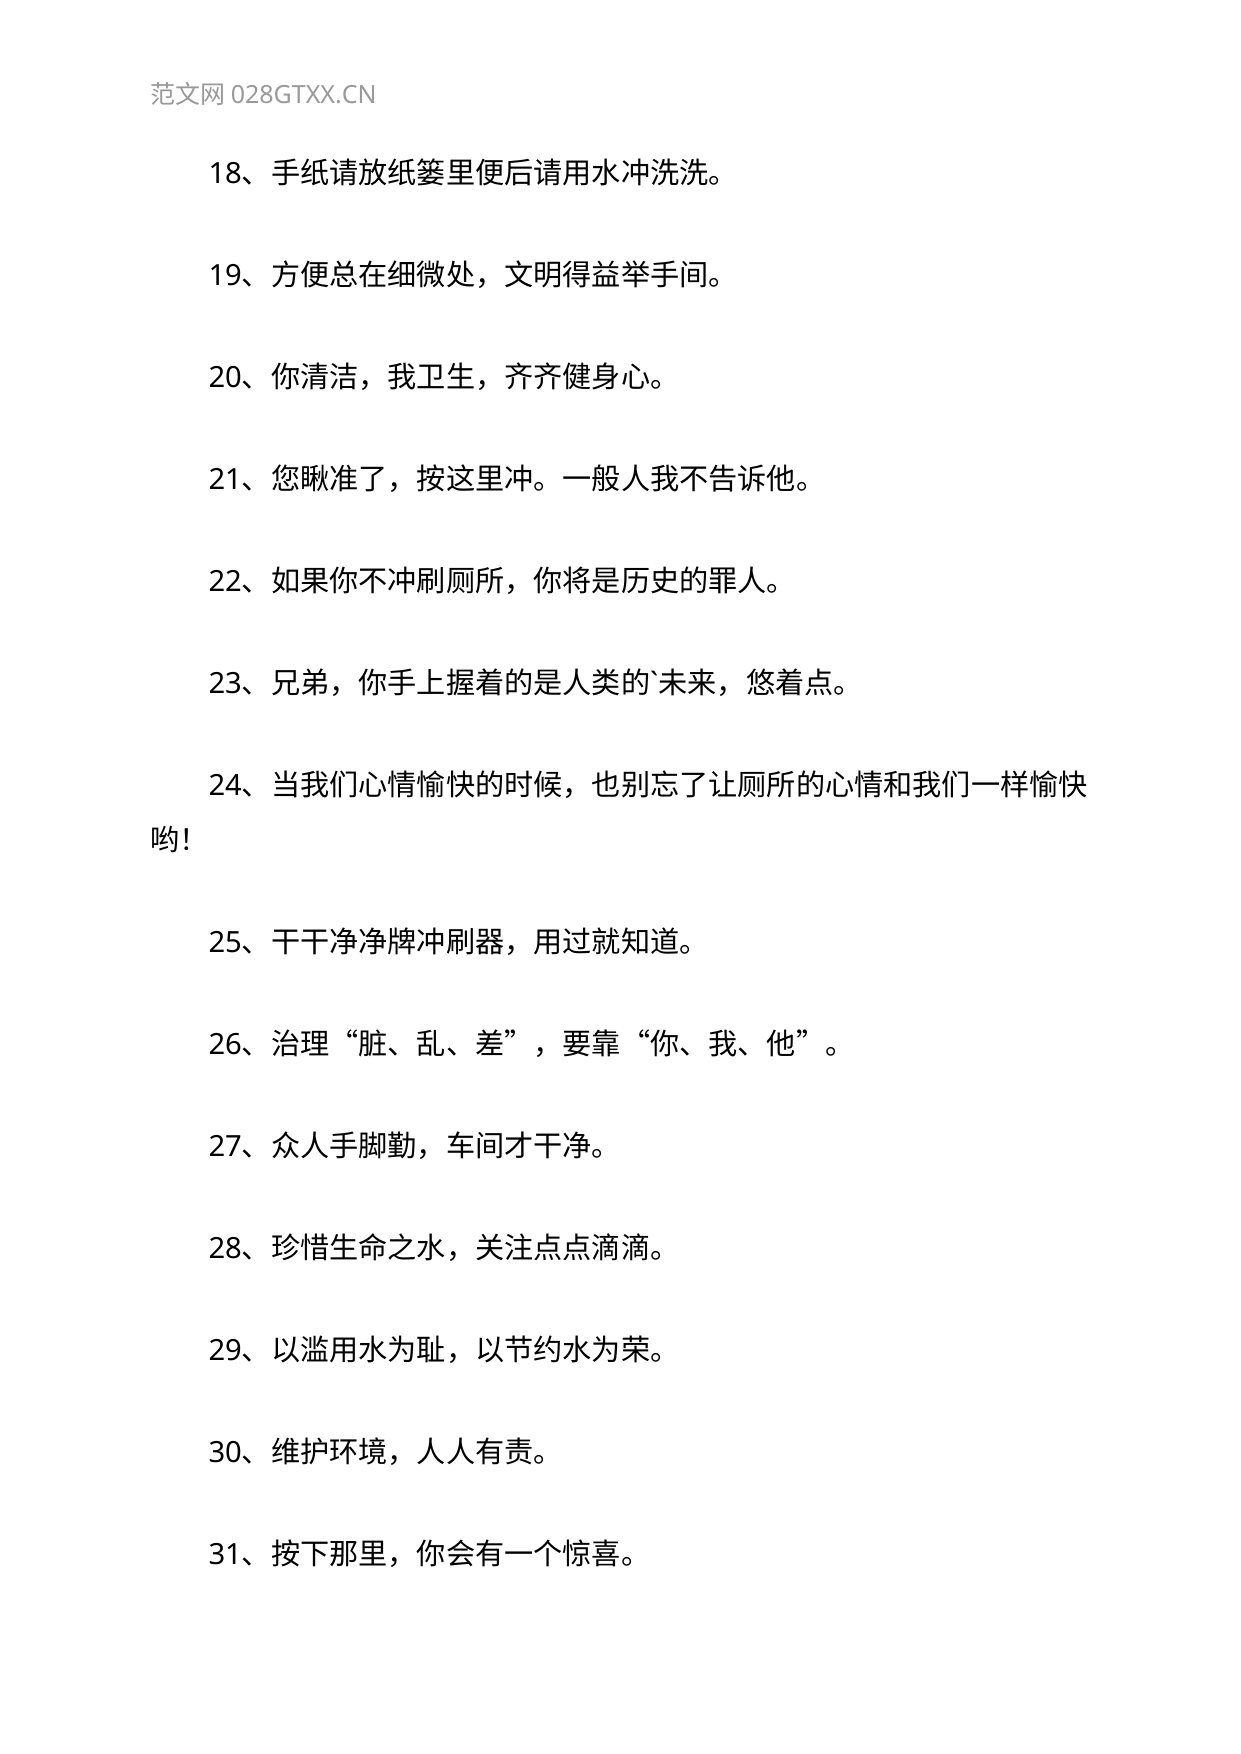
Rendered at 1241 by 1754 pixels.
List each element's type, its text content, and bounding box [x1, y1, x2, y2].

text 19、方便总在细微处，文明得益举手间。 [150, 252, 1090, 294]
text 23、兄弟，你手上握着的是人类的`未来，悠着点。 [150, 660, 1090, 702]
text 24、当我们心情愉快的时候，也别忘了让厕所的心情和我们一样愉快哟！ [150, 762, 1090, 859]
text 26、治理“脏、乱、差”，要靠“你、我、他”。 [150, 1021, 1090, 1063]
text 28、珍惜生命之水，关注点点滴滴。 [150, 1224, 1090, 1267]
text 30、维护环境，人人有责。 [150, 1428, 1090, 1471]
text 25、干干净净牌冲刷器，用过就知道。 [150, 919, 1090, 961]
text 27、众人手脚勤，车间才干净。 [150, 1123, 1090, 1165]
text 22、如果你不冲刷厕所，你将是历史的罪人。 [150, 558, 1090, 600]
text 31、按下那里，你会有一个惊喜。 [150, 1531, 1090, 1573]
text 29、以滥用水为耻，以节约水为荣。 [150, 1327, 1090, 1369]
text 20、你清洁，我卫生，齐齐健身心。 [150, 354, 1090, 396]
text 21、您瞅准了，按这里冲。一般人我不告诉他。 [150, 456, 1090, 498]
text 18、手纸请放纸篓里便后请用水冲洗洗。 [150, 150, 1090, 192]
